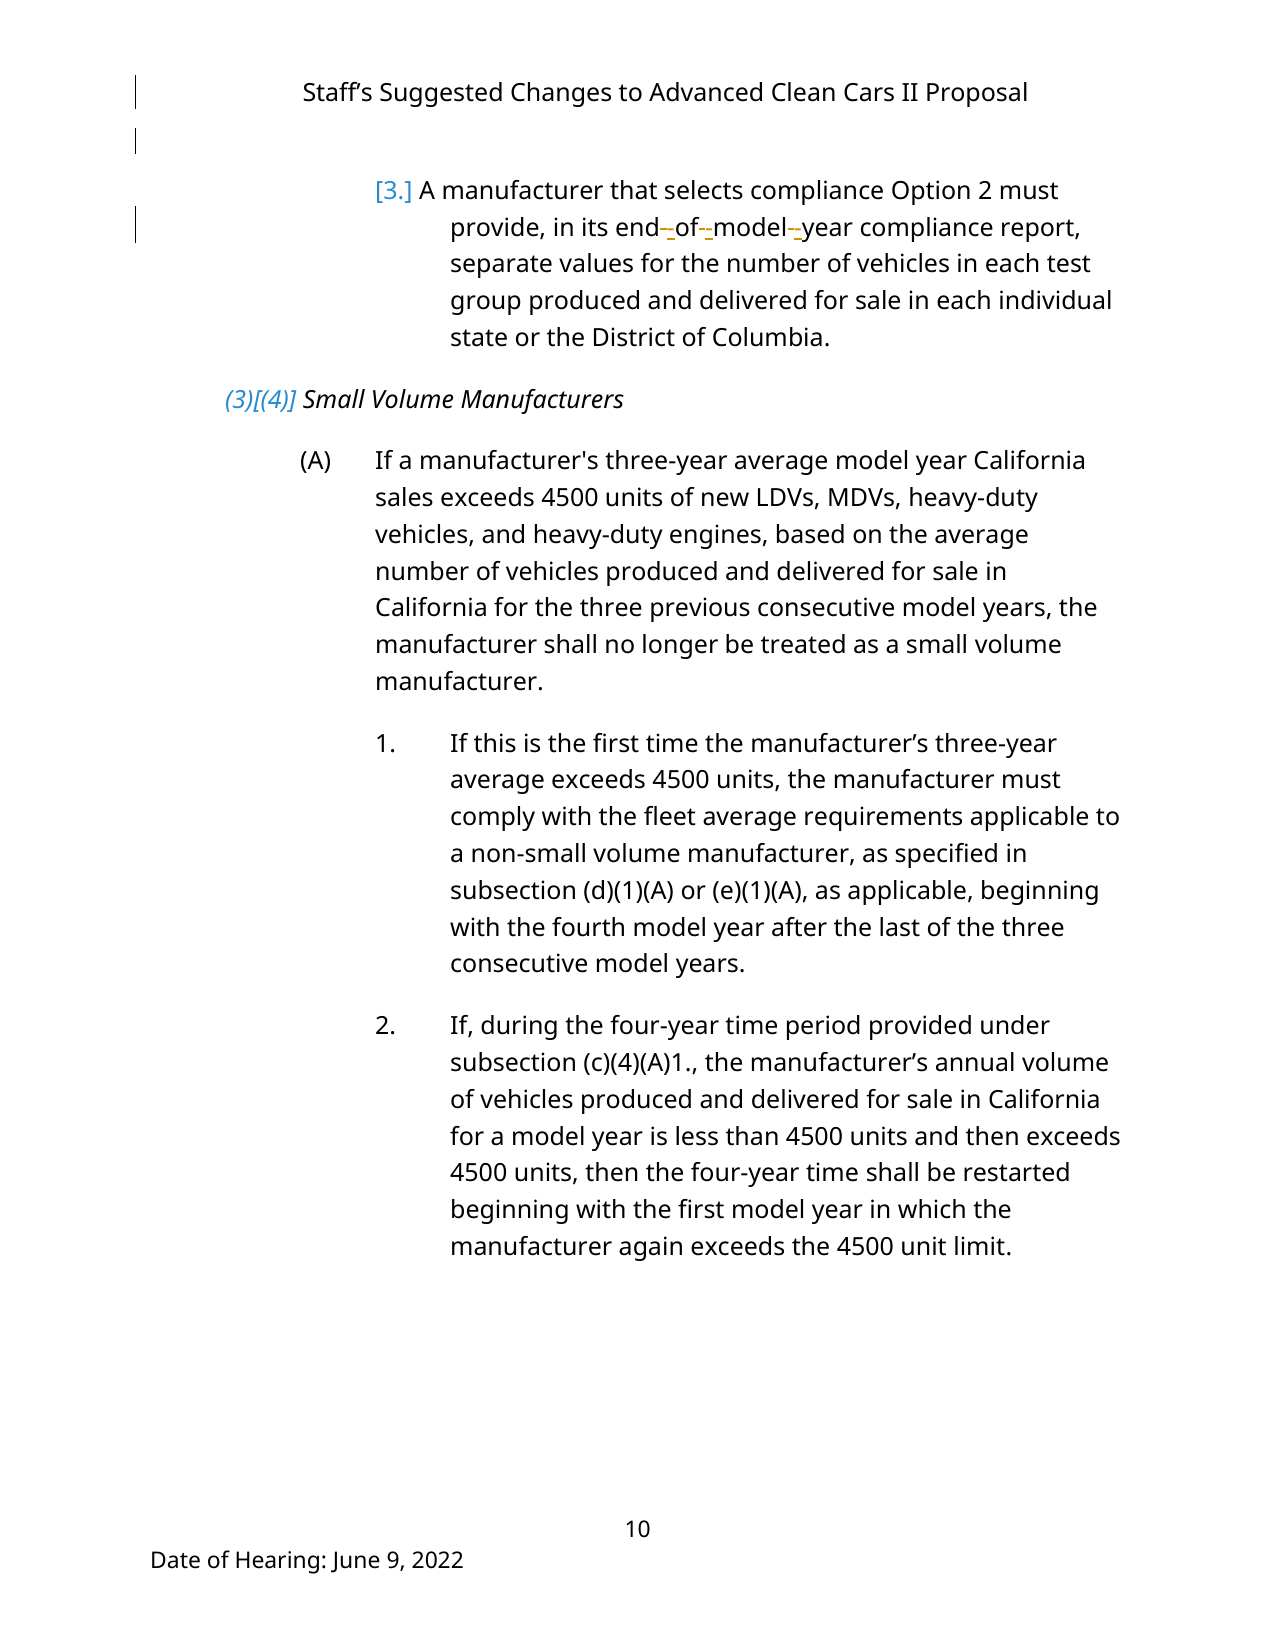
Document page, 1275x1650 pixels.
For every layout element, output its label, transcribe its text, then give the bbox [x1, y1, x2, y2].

subtitle A manufacturer that selects compliance Option 2 must provide, in its endofmodelyear compliance report, separate values for the number of vehicles in each test group produced and delivered for sale in each individual state or the District of Columbia. [375, 172, 1125, 353]
subtitle Small Volume Manufacturers [225, 381, 1125, 415]
subtitle If this is the first time the manufacturer’s three-year average exceeds 4500 units, the manufacturer must comply with the fleet average requirements applicable to a non-small volume manufacturer, as specified in subsection (d)(1)(A) or (e)(1)(A), as applicable, beginning with the fourth model year after the last of the three consecutive model years. [375, 725, 1125, 980]
subtitle If a manufacturer's three-year average model year California sales exceeds 4500 units of new LDVs, MDVs, heavy-duty vehicles, and heavy-duty engines, based on the average number of vehicles produced and delivered for sale in California for the three previous consecutive model years, the manufacturer shall no longer be treated as a small volume manufacturer. [300, 443, 1125, 698]
subtitle If, during the four-year time period provided under subsection (c)(4)(A)1., the manufacturer’s annual volume of vehicles produced and delivered for sale in California for a model year is less than 4500 units and then exceeds 4500 units, then the four-year time shall be restarted beginning with the first model year in which the manufacturer again exceeds the 4500 unit limit. [375, 1008, 1125, 1262]
